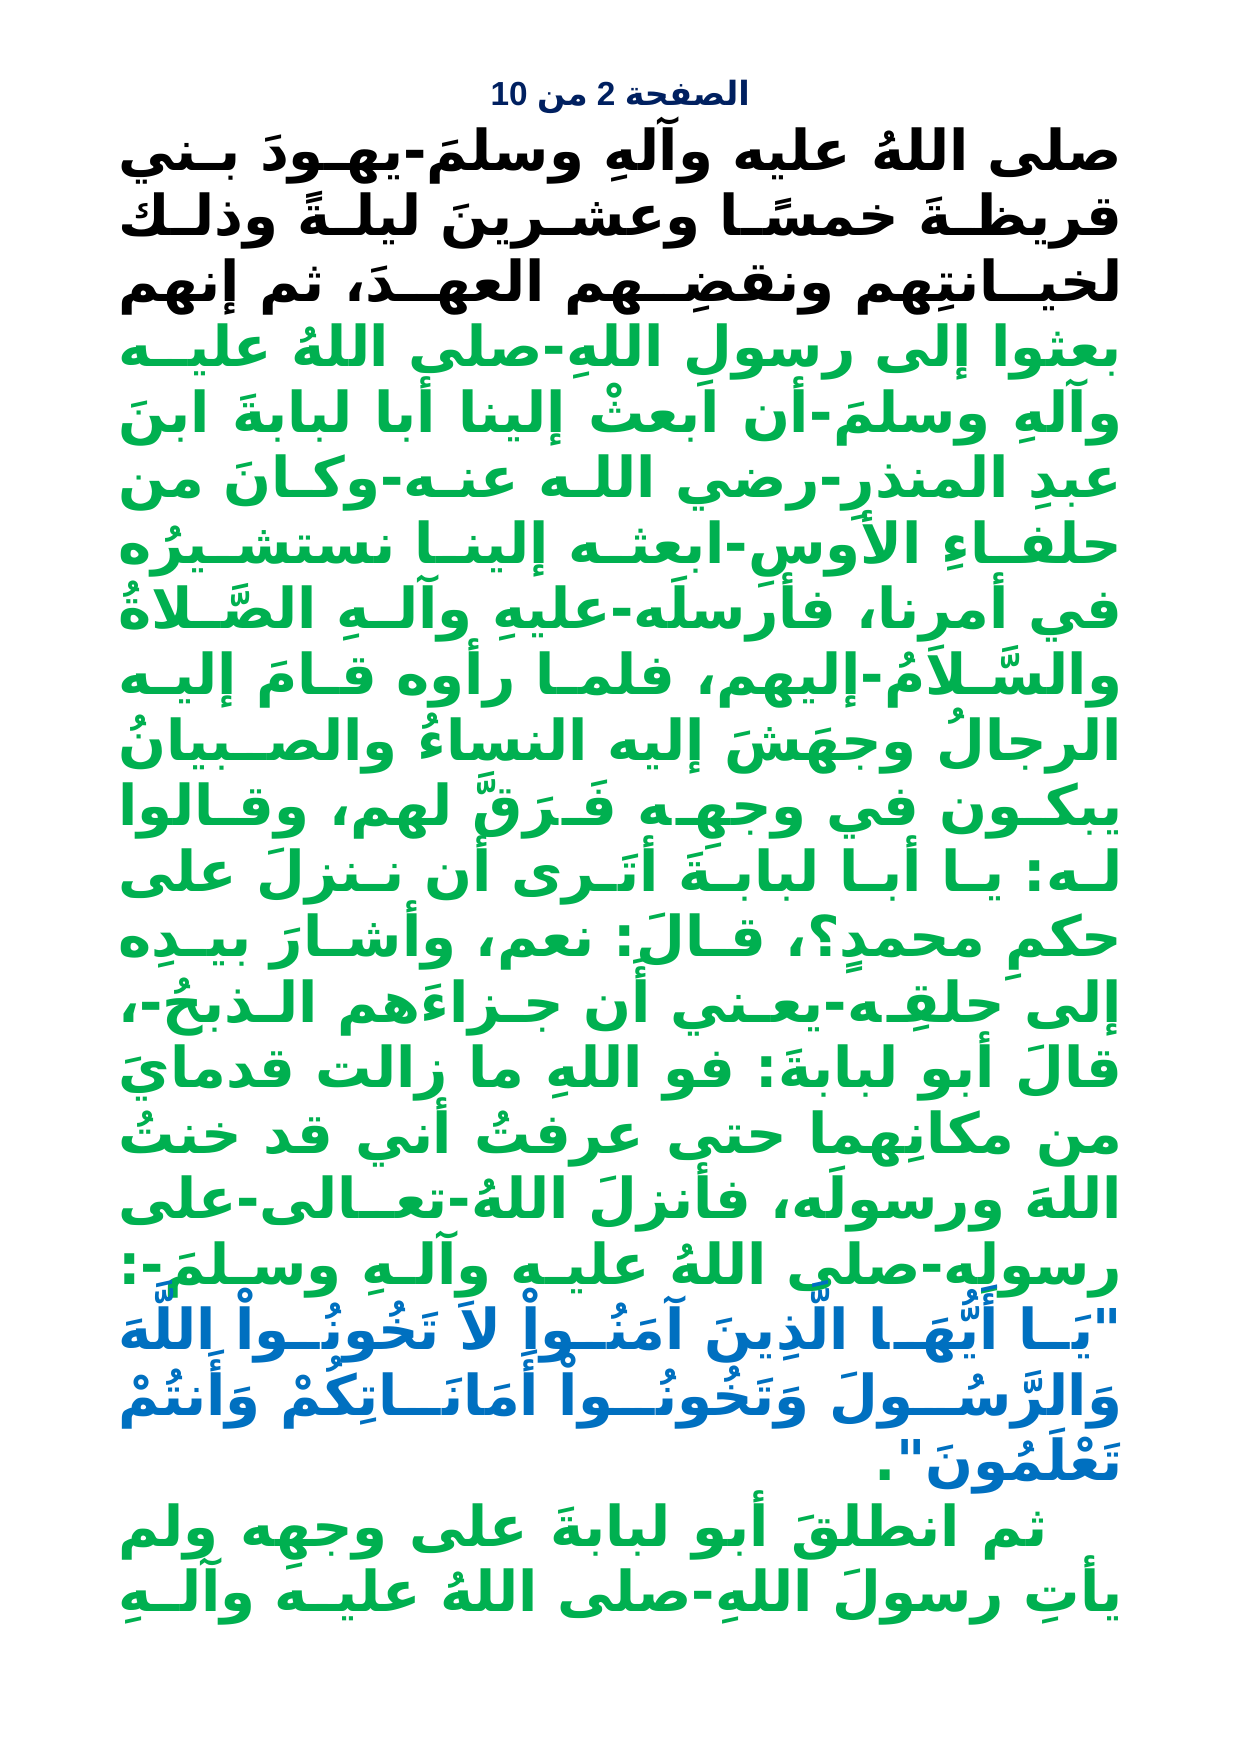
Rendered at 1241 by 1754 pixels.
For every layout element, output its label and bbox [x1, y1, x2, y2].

text [118, 1494, 1122, 1625]
text [118, 118, 1122, 1494]
